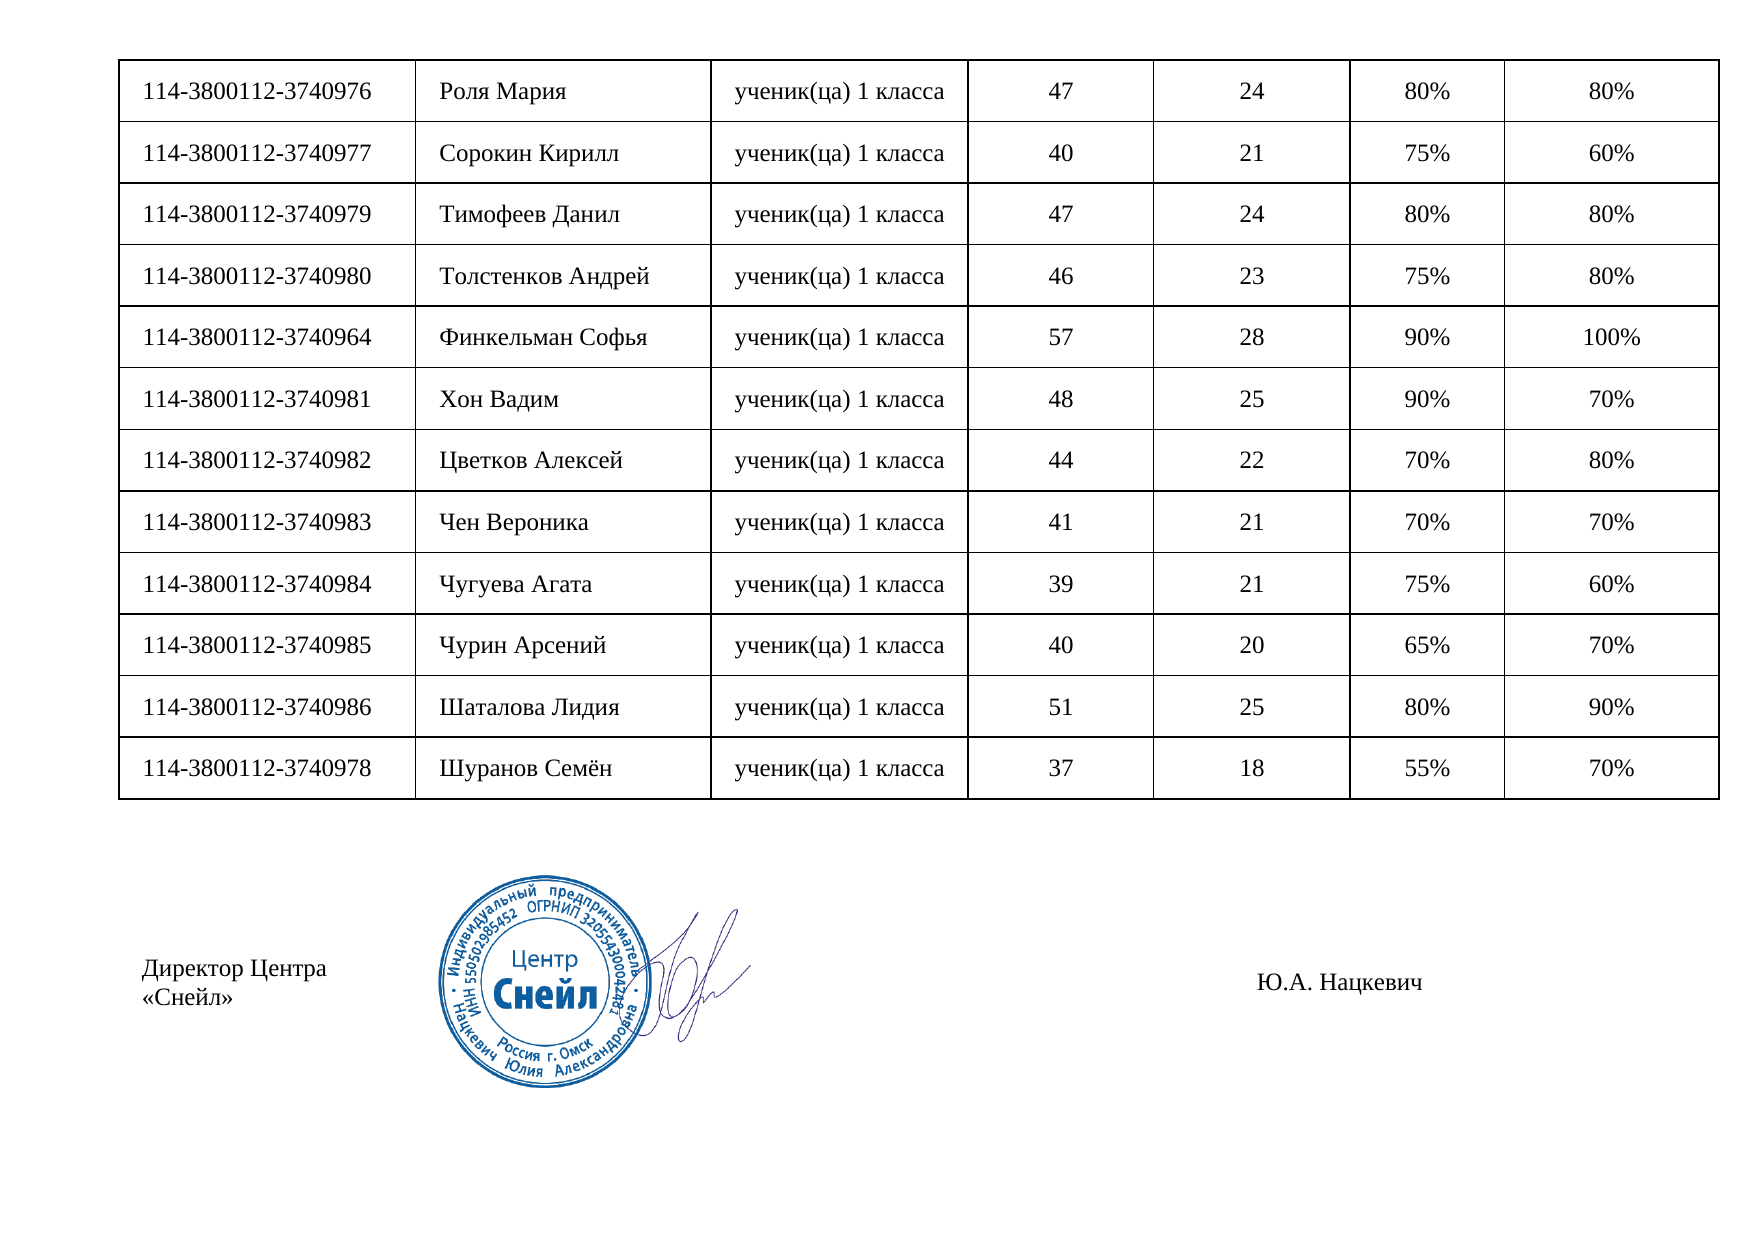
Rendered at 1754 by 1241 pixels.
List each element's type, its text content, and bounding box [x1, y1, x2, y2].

table_cell Толстенков Андрей [416, 245, 710, 305]
table_cell 114-3800112-3740983 [120, 492, 415, 552]
table_cell 75% [1351, 245, 1504, 305]
table_cell 51 [969, 676, 1153, 736]
table_cell Сорокин Кирилл [416, 122, 710, 182]
table_cell 57 [969, 307, 1153, 367]
table_cell ученик(ца) 1 класса [712, 368, 967, 428]
table_cell 22 [1154, 430, 1349, 490]
table_cell Тимофеев Данил [416, 184, 710, 244]
table_cell Чен Вероника [416, 492, 710, 552]
table_cell 70% [1505, 492, 1718, 552]
table_header Директор Центра «Снейл» [118, 860, 415, 1104]
table_cell ученик(ца) 1 класса [712, 61, 967, 121]
table_cell 21 [1154, 122, 1349, 182]
table_cell 114-3800112-3740984 [120, 553, 415, 613]
table_cell 80% [1505, 245, 1718, 305]
table_cell 80% [1351, 61, 1504, 121]
table_cell 18 [1154, 738, 1349, 798]
table_cell 80% [1351, 676, 1504, 736]
table_cell 41 [969, 492, 1153, 552]
table_cell ученик(ца) 1 класса [712, 184, 967, 244]
table_cell 21 [1154, 492, 1349, 552]
table_cell 60% [1505, 122, 1718, 182]
table_cell 114-3800112-3740977 [120, 122, 415, 182]
table_cell ученик(ца) 1 класса [712, 553, 967, 613]
table_cell 28 [1154, 307, 1349, 367]
table_cell 114-3800112-3740980 [120, 245, 415, 305]
picture [438, 875, 751, 1088]
table_cell 90% [1505, 676, 1718, 736]
table_cell ученик(ца) 1 класса [712, 492, 967, 552]
table_cell 100% [1505, 307, 1718, 367]
table_cell 114-3800112-3740981 [120, 368, 415, 428]
table_header [415, 860, 1233, 1104]
table_cell 70% [1505, 368, 1718, 428]
table_cell Чугуева Агата [416, 553, 710, 613]
table_cell 114-3800112-3740964 [120, 307, 415, 367]
table_cell 46 [969, 245, 1153, 305]
table_header Ю.А. Нацкевич [1233, 860, 1718, 1104]
table_cell 80% [1505, 184, 1718, 244]
table_cell 24 [1154, 184, 1349, 244]
table_cell 114-3800112-3740985 [120, 615, 415, 675]
table_cell ученик(ца) 1 класса [712, 307, 967, 367]
table_cell ученик(ца) 1 класса [712, 676, 967, 736]
table_cell 70% [1505, 738, 1718, 798]
table_cell Роля Мария [416, 61, 710, 121]
table_cell Финкельман Софья [416, 307, 710, 367]
table_cell ученик(ца) 1 класса [712, 122, 967, 182]
table_cell ученик(ца) 1 класса [712, 430, 967, 490]
table_cell 47 [969, 184, 1153, 244]
table_cell 70% [1351, 430, 1504, 490]
table_cell 60% [1505, 553, 1718, 613]
table_cell 70% [1505, 615, 1718, 675]
table_cell 25 [1154, 676, 1349, 736]
table_cell 40 [969, 615, 1153, 675]
table_cell 90% [1351, 368, 1504, 428]
table_cell 25 [1154, 368, 1349, 428]
table_cell 37 [969, 738, 1153, 798]
table_cell 90% [1351, 307, 1504, 367]
table_cell 75% [1351, 553, 1504, 613]
table_cell 75% [1351, 122, 1504, 182]
table_cell 23 [1154, 245, 1349, 305]
table_cell 114-3800112-3740976 [120, 61, 415, 121]
table_cell 21 [1154, 553, 1349, 613]
table_cell 48 [969, 368, 1153, 428]
table_cell 114-3800112-3740979 [120, 184, 415, 244]
table_cell Чурин Арсений [416, 615, 710, 675]
table_cell Шуранов Семён [416, 738, 710, 798]
table_cell Шаталова Лидия [416, 676, 710, 736]
table_cell 40 [969, 122, 1153, 182]
table_cell ученик(ца) 1 класса [712, 615, 967, 675]
table_cell Хон Вадим [416, 368, 710, 428]
table_cell 20 [1154, 615, 1349, 675]
table_cell 114-3800112-3740982 [120, 430, 415, 490]
table_cell 47 [969, 61, 1153, 121]
table_cell ученик(ца) 1 класса [712, 738, 967, 798]
table_cell 70% [1351, 492, 1504, 552]
table_cell Цветков Алексей [416, 430, 710, 490]
table_cell 55% [1351, 738, 1504, 798]
table_cell 114-3800112-3740986 [120, 676, 415, 736]
table_cell 65% [1351, 615, 1504, 675]
table_cell 80% [1505, 430, 1718, 490]
table_cell 39 [969, 553, 1153, 613]
table_cell 44 [969, 430, 1153, 490]
table_cell 114-3800112-3740978 [120, 738, 415, 798]
table_cell 24 [1154, 61, 1349, 121]
table_cell ученик(ца) 1 класса [712, 245, 967, 305]
table_cell 80% [1351, 184, 1504, 244]
table_cell 80% [1505, 61, 1718, 121]
